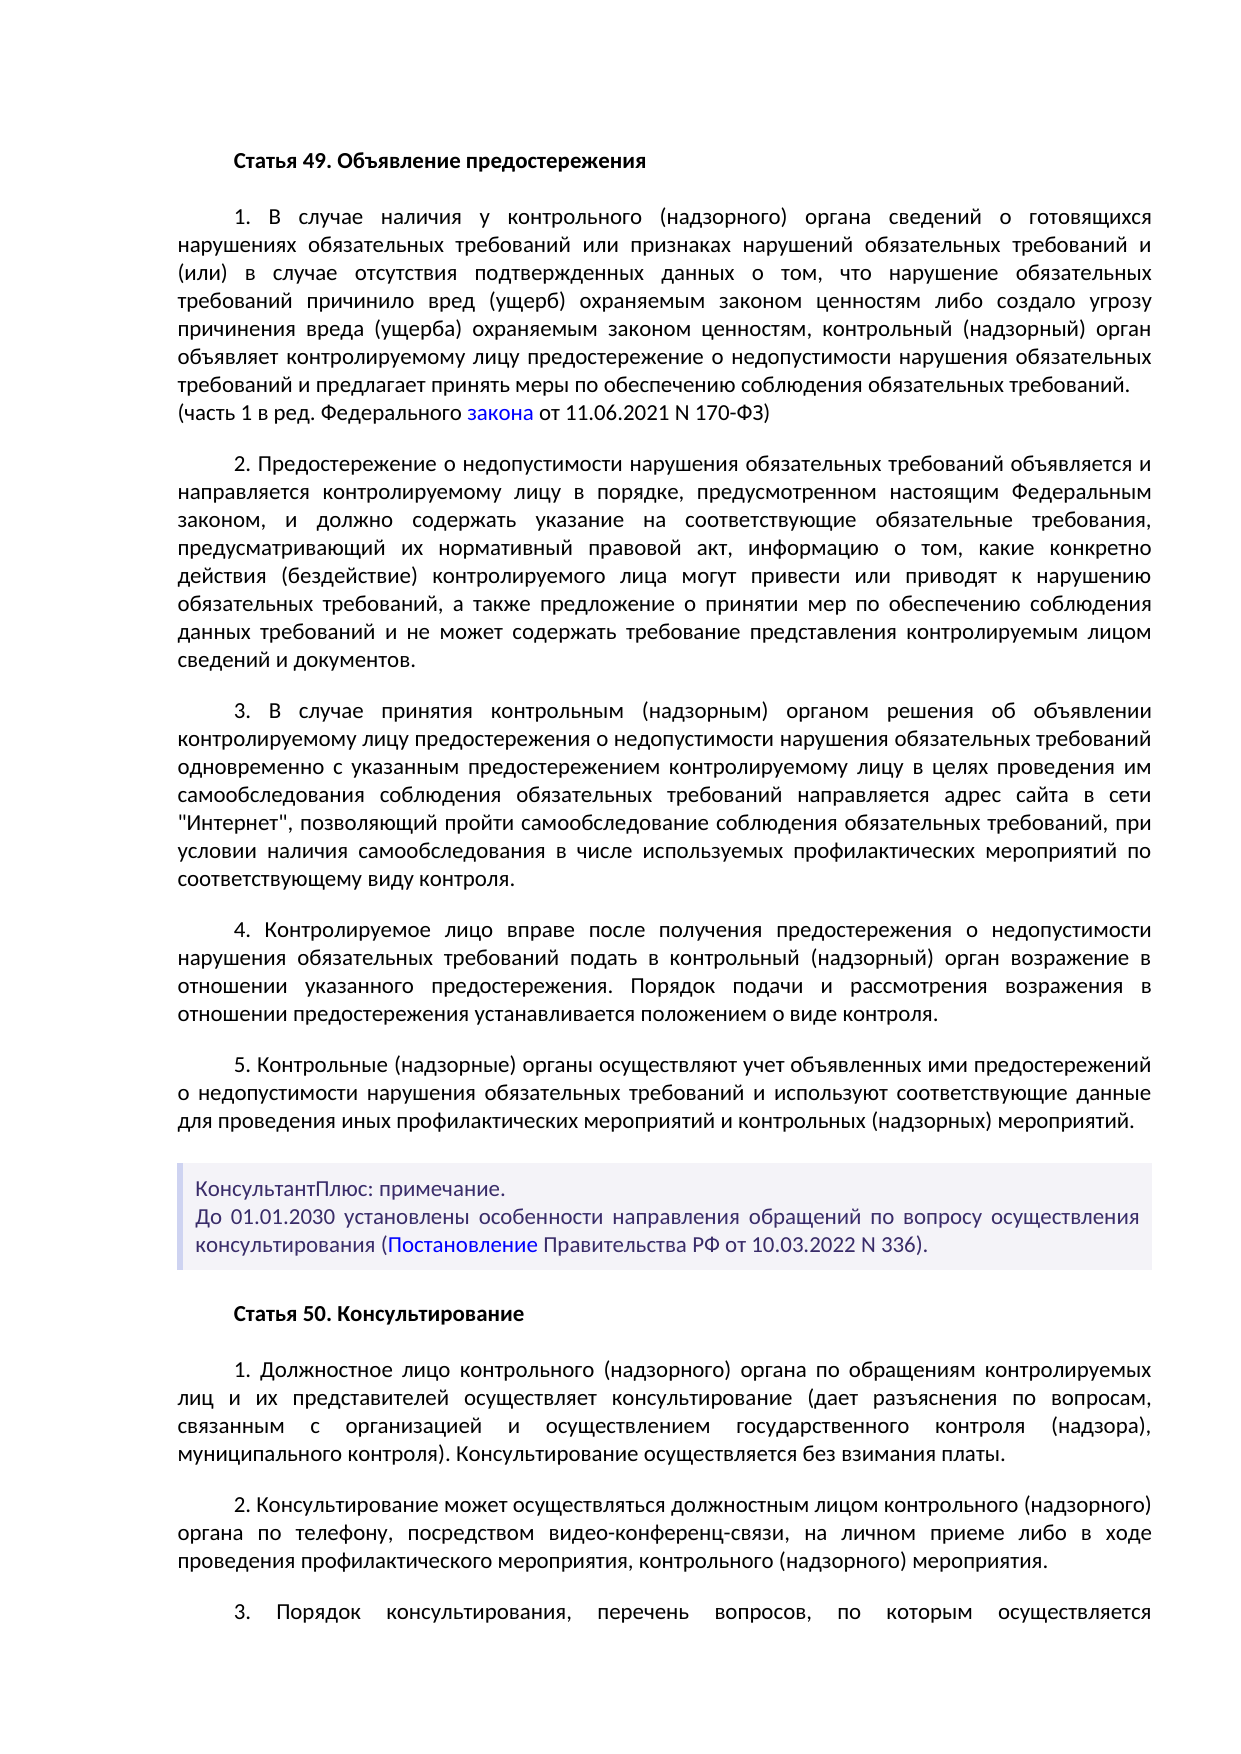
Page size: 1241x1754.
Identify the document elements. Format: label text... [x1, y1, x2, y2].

table_header [183, 1163, 195, 1270]
text 1. В случае наличия у контрольного (надзорного) органа сведений о готовящихся нарушениях обязательных требований или признаках нарушений обязательных требований и (или) в случае отсутствия подтвержденных данных о том, что нарушение обязательных требований причинило вред (ущерб) охраняемым законом ценностям либо создало угрозу причинения вреда (ущерба) охраняемым законом ценностям, контрольный (надзорный) орган объявляет контролируемому лицу предостережение о недопустимости нарушения обязательных требований и предлагает принять меры по обеспечению соблюдения обязательных требований. [177, 202, 1152, 398]
text 5. Контрольные (надзорные) органы осуществляют учет объявленных ими предостережений о недопустимости нарушения обязательных требований и используют соответствующие данные для проведения иных профилактических мероприятий и контрольных (надзорных) мероприятий. [177, 1050, 1152, 1134]
table_header КонсультантПлюс: примечание. До 01.01.2030 установлены особенности направления обращений по вопросу осуществления консультирования (Постановление Правительства РФ от 10.03.2022 N 336). [195, 1163, 1140, 1270]
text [177, 1597, 1152, 1625]
title Статья 50. Консультирование [177, 1299, 1152, 1327]
text 1. Должностное лицо контрольного (надзорного) органа по обращениям контролируемых лиц и их представителей осуществляет консультирование (дает разъяснения по вопросам, связанным с организацией и осуществлением государственного контроля (надзора), муниципального контроля). Консультирование осуществляется без взимания платы. [177, 1355, 1152, 1467]
table_header [177, 1163, 183, 1270]
title Статья 49. Объявление предостережения [177, 146, 1152, 174]
table_header [1140, 1163, 1152, 1270]
text (часть 1 в ред. Федерального закона от 11.06.2021 N 170-ФЗ) [177, 398, 1152, 426]
text 4. Контролируемое лицо вправе после получения предостережения о недопустимости нарушения обязательных требований подать в контрольный (надзорный) орган возражение в отношении указанного предостережения. Порядок подачи и рассмотрения возражения в отношении предостережения устанавливается положением о виде контроля. [177, 915, 1152, 1027]
text 2. Предостережение о недопустимости нарушения обязательных требований объявляется и направляется контролируемому лицу в порядке, предусмотренном настоящим Федеральным законом, и должно содержать указание на соответствующие обязательные требования, предусматривающий их нормативный правовой акт, информацию о том, какие конкретно действия (бездействие) контролируемого лица могут привести или приводят к нарушению обязательных требований, а также предложение о принятии мер по обеспечению соблюдения данных требований и не может содержать требование представления контролируемым лицом сведений и документов. [177, 449, 1152, 673]
text 2. Консультирование может осуществляться должностным лицом контрольного (надзорного) органа по телефону, посредством видео-конференц-связи, на личном приеме либо в ходе проведения профилактического мероприятия, контрольного (надзорного) мероприятия. [177, 1490, 1152, 1574]
text 3. В случае принятия контрольным (надзорным) органом решения об объявлении контролируемому лицу предостережения о недопустимости нарушения обязательных требований одновременно с указанным предостережением контролируемому лицу в целях проведения им самообследования соблюдения обязательных требований направляется адрес сайта в сети "Интернет", позволяющий пройти самообследование соблюдения обязательных требований, при условии наличия самообследования в числе используемых профилактических мероприятий по соответствующему виду контроля. [177, 696, 1152, 892]
